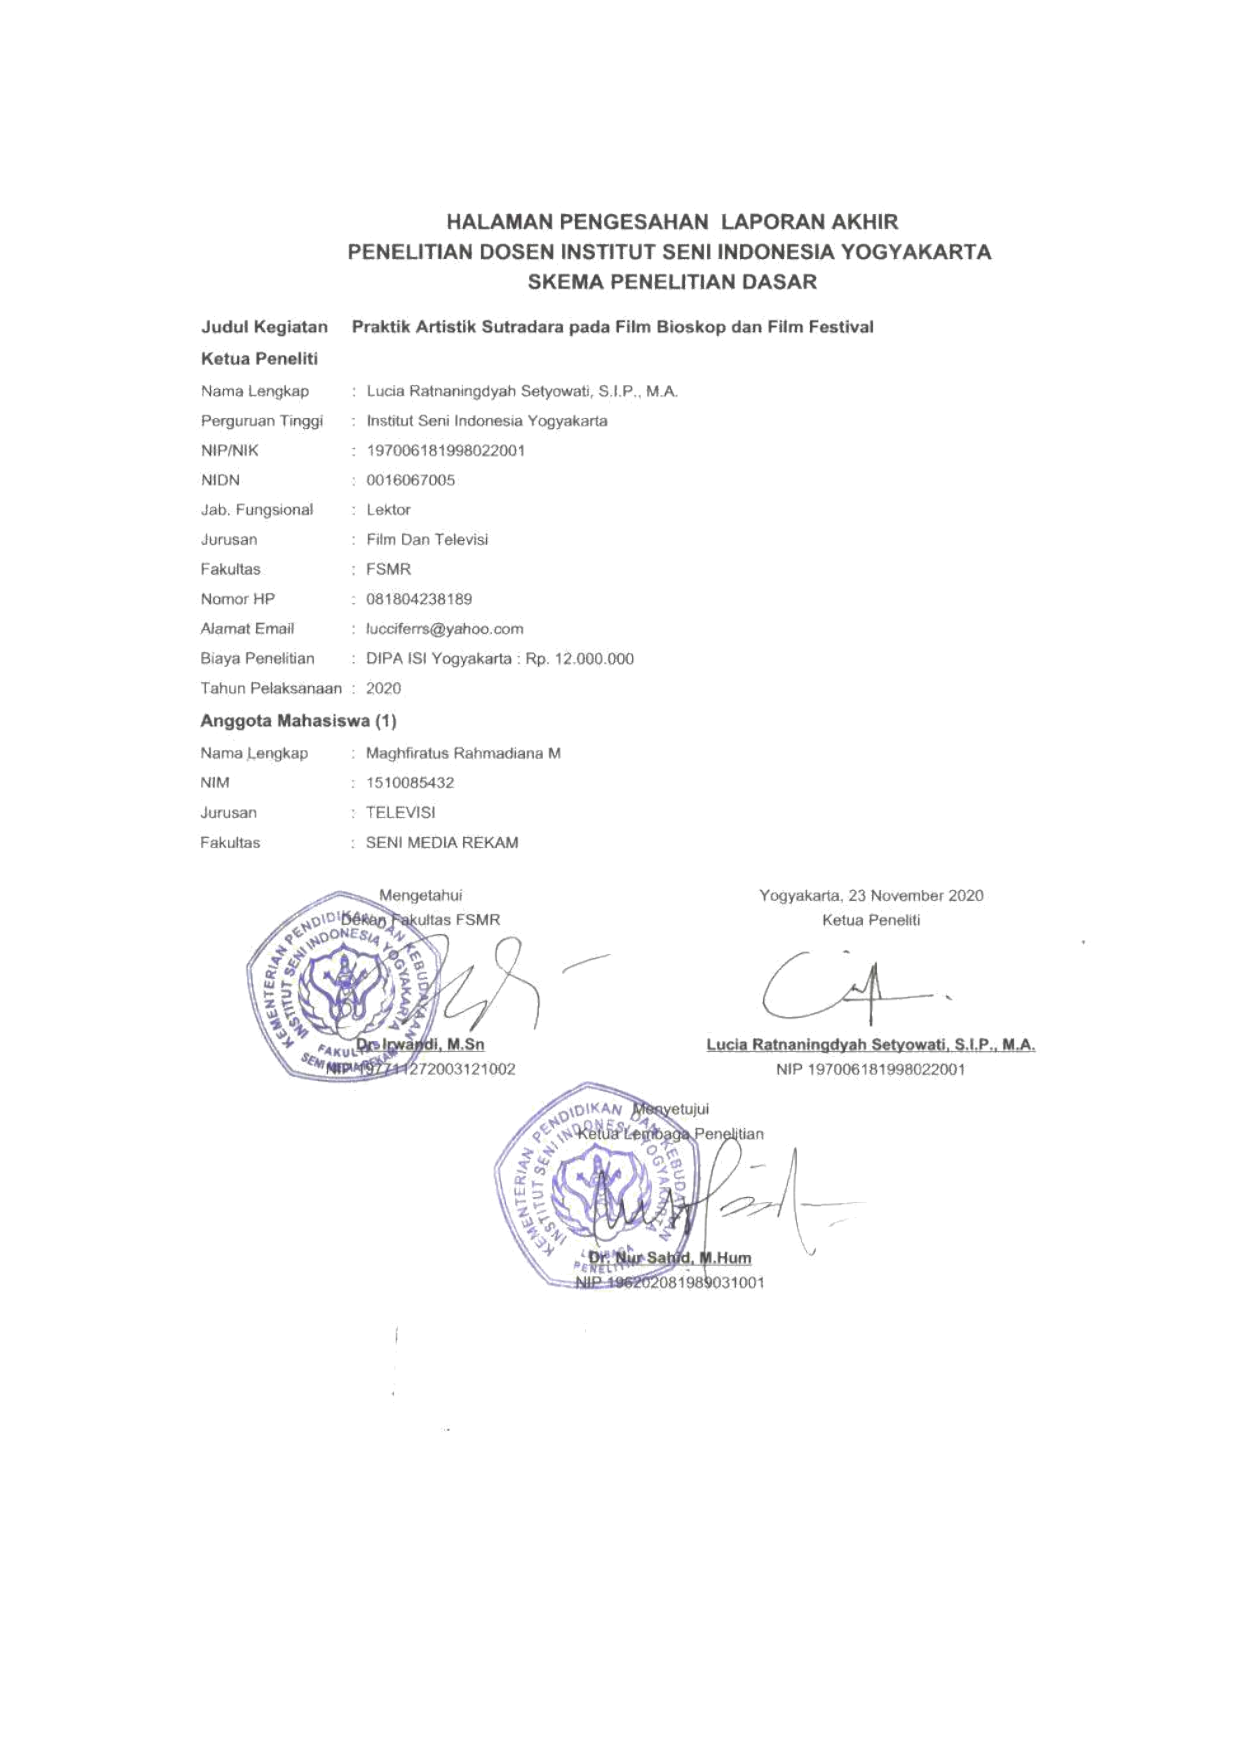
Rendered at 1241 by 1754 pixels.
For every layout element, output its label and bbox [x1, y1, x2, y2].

picture [125, 175, 1167, 1635]
